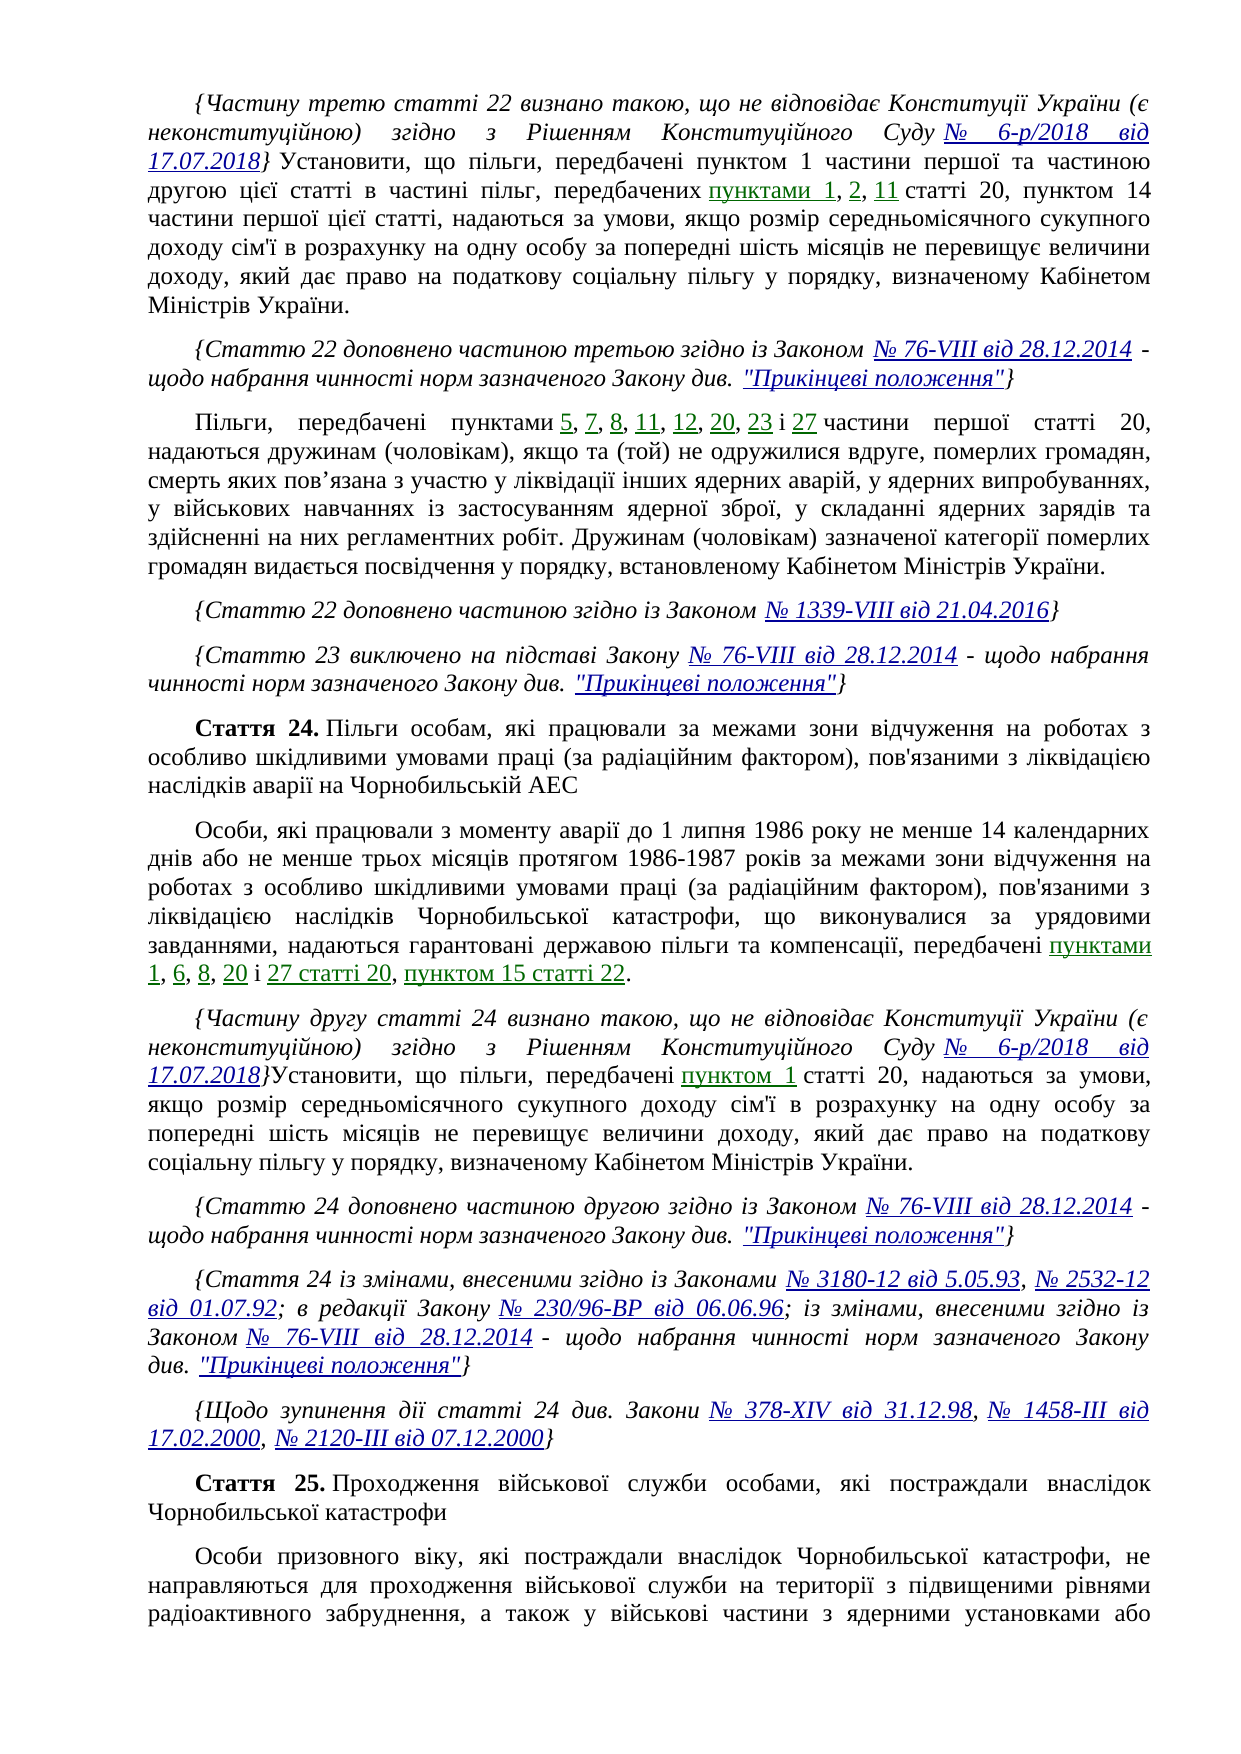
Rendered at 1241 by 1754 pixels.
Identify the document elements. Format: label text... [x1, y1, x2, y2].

text {Частину третю статті 22 визнано такою, що не відповідає Конституції України (є неконституційною) згідно з Рішенням Конституційного Суду № 6-р/2018 від 17.07.2018} Установити, що пільги, передбачені пунктом 1 частини першої та частиною другою цієї статті в частині пільг, передбачених пунктами 1, 2, 11 статті 20, пунктом 14 частини першої цієї статті, надаються за умови, якщо розмір середньомісячного сукупного доходу сім'ї в розрахунку на одну особу за попередні шість місяців не перевищує величини доходу, який дає право на податкову соціальну пільгу у порядку, визначеному Кабінетом Міністрів України. [148, 88, 1152, 318]
text Пільги, передбачені пунктами 5, 7, 8, 11, 12, 20, 23 і 27 частини першої статті 20, надаються дружинам (чоловікам), якщо та (той) не одружилися вдруге, померлих громадян, смерть яких пов’язана з участю у ліквідації інших ядерних аварій, у ядерних випробуваннях, у військових навчаннях із застосуванням ядерної зброї, у складанні ядерних зарядів та здійсненні на них регламентних робіт. Дружинам (чоловікам) зазначеної категорії померлих громадян видається посвідчення у порядку, встановленому Кабінетом Міністрів України. [148, 407, 1152, 580]
text Стаття 24. Пільги особам, які працювали за межами зони відчуження на роботах з особливо шкідливими умовами праці (за радіаційним фактором), пов'язаними з ліквідацією наслідків аварії на Чорнобильській АЕС [148, 713, 1152, 799]
text {Статтю 22 доповнено частиною третьою згідно із Законом № 76-VIII від 28.12.2014 - щодо набрання чинності норм зазначеного Закону див. "Прикінцеві положення"} [148, 334, 1152, 392]
text {Статтю 22 доповнено частиною згідно із Законом № 1339-VIII від 21.04.2016} [148, 595, 1152, 624]
text {Стаття 24 із змінами, внесеними згідно із Законами № 3180-12 від 5.05.93, № 2532-12 від 01.07.92; в редакції Закону № 230/96-ВР від 06.06.96; із змінами, внесеними згідно із Законом № 76-VIII від 28.12.2014 - щодо набрання чинності норм зазначеного Закону див. "Прикінцеві положення"} [148, 1264, 1152, 1379]
text {Щодо зупинення дії статті 24 див. Закони № 378-XIV від 31.12.98, № 1458-III від 17.02.2000, № 2120-III від 07.12.2000} [148, 1395, 1152, 1452]
text {Статтю 24 доповнено частиною другою згідно із Законом № 76-VIII від 28.12.2014 - щодо набрання чинності норм зазначеного Закону див. "Прикінцеві положення"} [148, 1191, 1152, 1248]
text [148, 1541, 1152, 1627]
text {Частину другу статті 24 визнано такою, що не відповідає Конституції України (є неконституційною) згідно з Рішенням Конституційного Суду № 6-р/2018 від 17.07.2018}Установити, що пільги, передбачені пунктом 1 статті 20, надаються за умови, якщо розмір середньомісячного сукупного доходу сім'ї в розрахунку на одну особу за попередні шість місяців не перевищує величини доходу, який дає право на податкову соціальну пільгу у порядку, визначеному Кабінетом Міністрів України. [148, 1003, 1152, 1175]
text Особи, які працювали з моменту аварії до 1 липня 1986 року не менше 14 календарних днів або не менше трьох місяців протягом 1986-1987 років за межами зони відчуження на роботах з особливо шкідливими умовами праці (за радіаційним фактором), пов'язаними з ліквідацією наслідків Чорнобильської катастрофи, що виконувалися за урядовими завданнями, надаються гарантовані державою пільги та компенсації, передбачені пунктами 1, 6, 8, 20 і 27 статті 20, пунктом 15 статті 22. [148, 815, 1152, 987]
text {Статтю 23 виключено на підставі Закону № 76-VIII від 28.12.2014 - щодо набрання чинності норм зазначеного Закону див. "Прикінцеві положення"} [148, 640, 1152, 697]
text Стаття 25. Проходження військової служби особами, які постраждали внаслідок Чорнобильської катастрофи [148, 1468, 1152, 1525]
